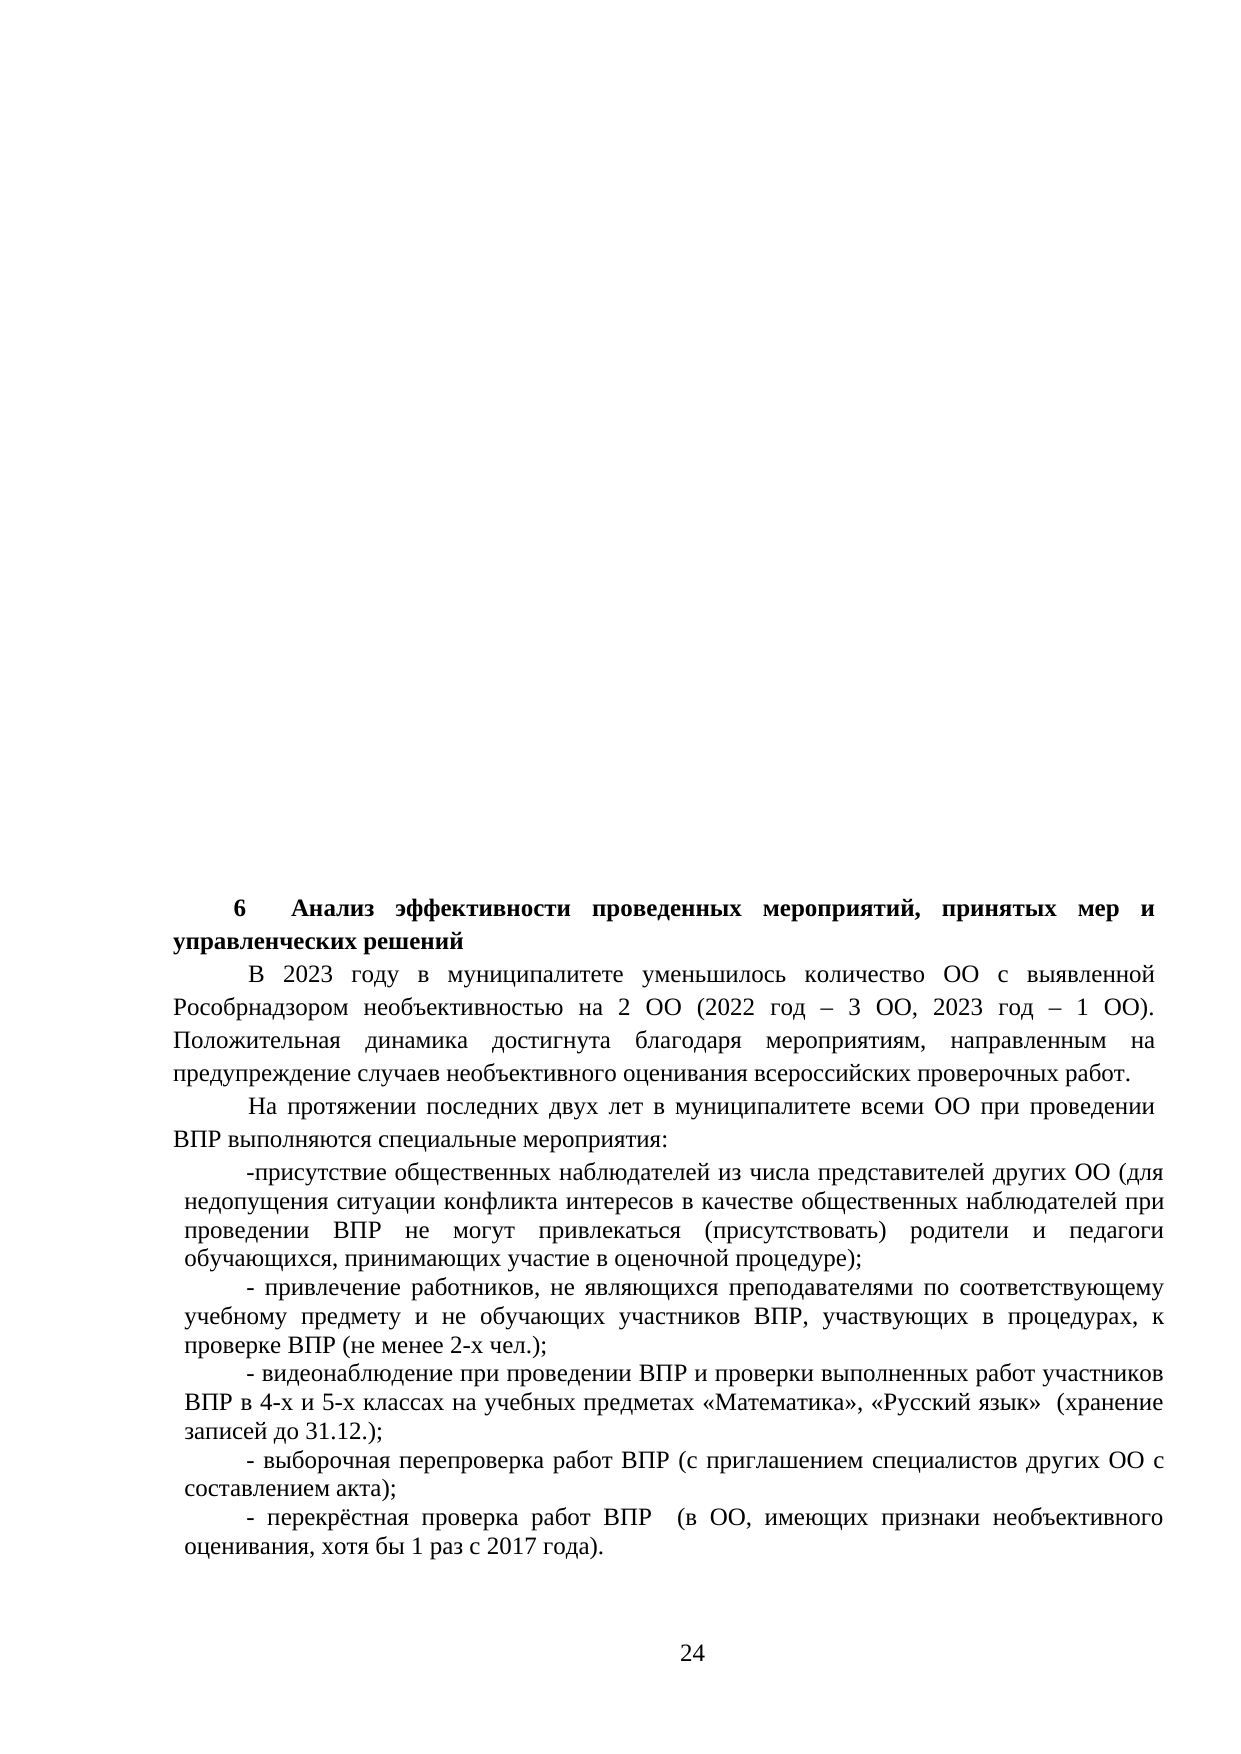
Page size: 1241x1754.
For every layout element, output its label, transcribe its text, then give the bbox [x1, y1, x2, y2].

table_header -присутствие общественных наблюдателей из числа представителей других ОО (для недопущения ситуации конфликта интересов в качестве общественных наблюдателей при проведении ВПР не могут привлекаться (присутствовать) родители и педагоги обучающихся, принимающих участие в оценочной процедуре); [173, 1157, 1176, 1272]
table_cell - выборочная перепроверка работ ВПР (с приглашением специалистов других ОО с составлением акта); [173, 1445, 1176, 1502]
table_cell - видеонаблюдение при проведении ВПР и проверки выполненных работ участников ВПР в 4-х и 5-х классах на учебных предметах «Математика», «Русский язык» (хранение записей до 31.12.); [173, 1359, 1176, 1445]
text На протяжении последних двух лет в муниципалитете всеми ОО при проведении ВПР выполняются специальные мероприятия: [173, 1091, 1156, 1153]
text В 2023 году в муниципалитете уменьшилось количество ОО с выявленной Рособрнадзором необъективностью на 2 ОО (2022 год – 3 ОО, 2023 год – 1 ОО). Положительная динамика достигнута благодаря мероприятиям, направленным на предупреждение случаев необъективного оценивания всероссийских проверочных работ. [173, 959, 1156, 1087]
table_cell - привлечение работников, не являющихся преподавателями по соответствующему учебному предмету и не обучающих участников ВПР, участвующих в процедурах, к проверке ВПР (не менее 2-х чел.); [173, 1272, 1176, 1358]
table_cell - перекрёстная проверка работ ВПР (в ОО, имеющих признаки необъективного оценивания, хотя бы 1 раз с 2017 года). [173, 1502, 1176, 1560]
list Анализ эффективности проведенных мероприятий, принятых мер и управленческих решений [173, 893, 1156, 955]
